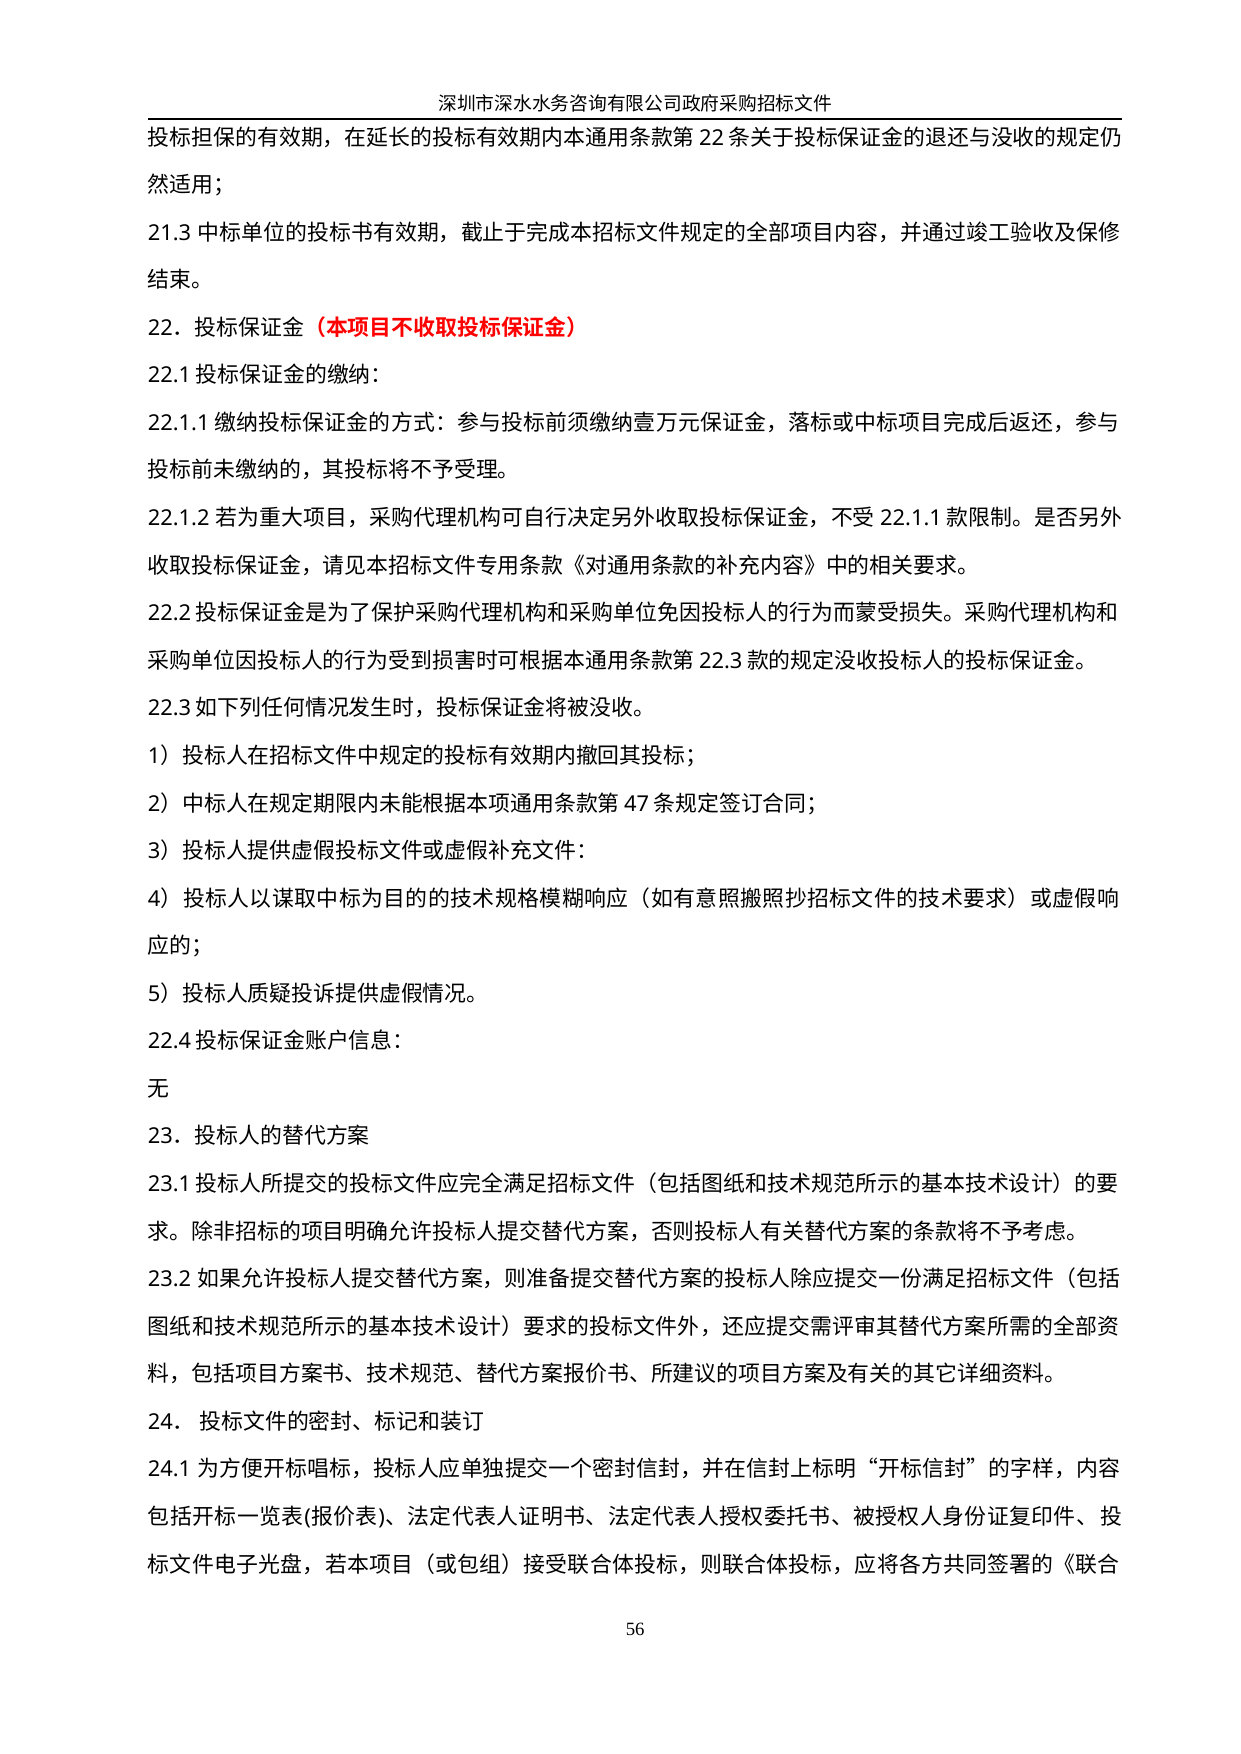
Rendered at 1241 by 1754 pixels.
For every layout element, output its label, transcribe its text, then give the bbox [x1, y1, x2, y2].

text 23.2 如果允许投标人提交替代方案，则准备提交替代方案的投标人除应提交一份满足招标文件（包括图纸和技术规范所示的基本技术设计）要求的投标文件外，还应提交需评审其替代方案所需的全部资料，包括项目方案书、技术规范、替代方案报价书、所建议的项目方案及有关的其它详细资料。 [148, 1261, 1122, 1388]
text 1）投标人在招标文件中规定的投标有效期内撤回其投标； [148, 738, 1122, 770]
text 22.1.2 若为重大项目，采购代理机构可自行决定另外收取投标保证金，不受22.1.1款限制。是否另外收取投标保证金，请见本招标文件专用条款《对通用条款的补充内容》中的相关要求。 [148, 500, 1122, 579]
text 3）投标人提供虚假投标文件或虚假补充文件： [148, 833, 1122, 865]
text 22.4投标保证金账户信息： [148, 1023, 1122, 1055]
text 2）中标人在规定期限内未能根据本项通用条款第47条规定签订合同； [148, 786, 1122, 817]
text 24． 投标文件的密封、标记和装订 [148, 1404, 1122, 1436]
text 23．投标人的替代方案 [148, 1118, 1122, 1150]
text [148, 1451, 1122, 1578]
text 22.2投标保证金是为了保护采购代理机构和采购单位免因投标人的行为而蒙受损失。采购代理机构和采购单位因投标人的行为受到损害时可根据本通用条款第22.3款的规定没收投标人的投标保证金。 [148, 595, 1122, 674]
text 21.3 中标单位的投标书有效期，截止于完成本招标文件规定的全部项目内容，并通过竣工验收及保修结束。 [148, 214, 1122, 294]
text 23.1投标人所提交的投标文件应完全满足招标文件（包括图纸和技术规范所示的基本技术设计）的要求。除非招标的项目明确允许投标人提交替代方案，否则投标人有关替代方案的条款将不予考虑。 [148, 1166, 1122, 1245]
text 22.3如下列任何情况发生时，投标保证金将被没收。 [148, 690, 1122, 722]
text 22．投标保证金（本项目不收取投标保证金） [148, 310, 1122, 341]
text 5）投标人质疑投诉提供虚假情况。 [148, 976, 1122, 1008]
text 22.1.1缴纳投标保证金的方式：参与投标前须缴纳壹万元保证金，落标或中标项目完成后返还，参与投标前未缴纳的，其投标将不予受理。 [148, 405, 1122, 484]
text 无 [148, 1071, 1122, 1103]
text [148, 120, 1122, 199]
text 4）投标人以谋取中标为目的的技术规格模糊响应（如有意照搬照抄招标文件的技术要求）或虚假响应的； [148, 881, 1122, 960]
text 22.1投标保证金的缴纳： [148, 357, 1122, 389]
